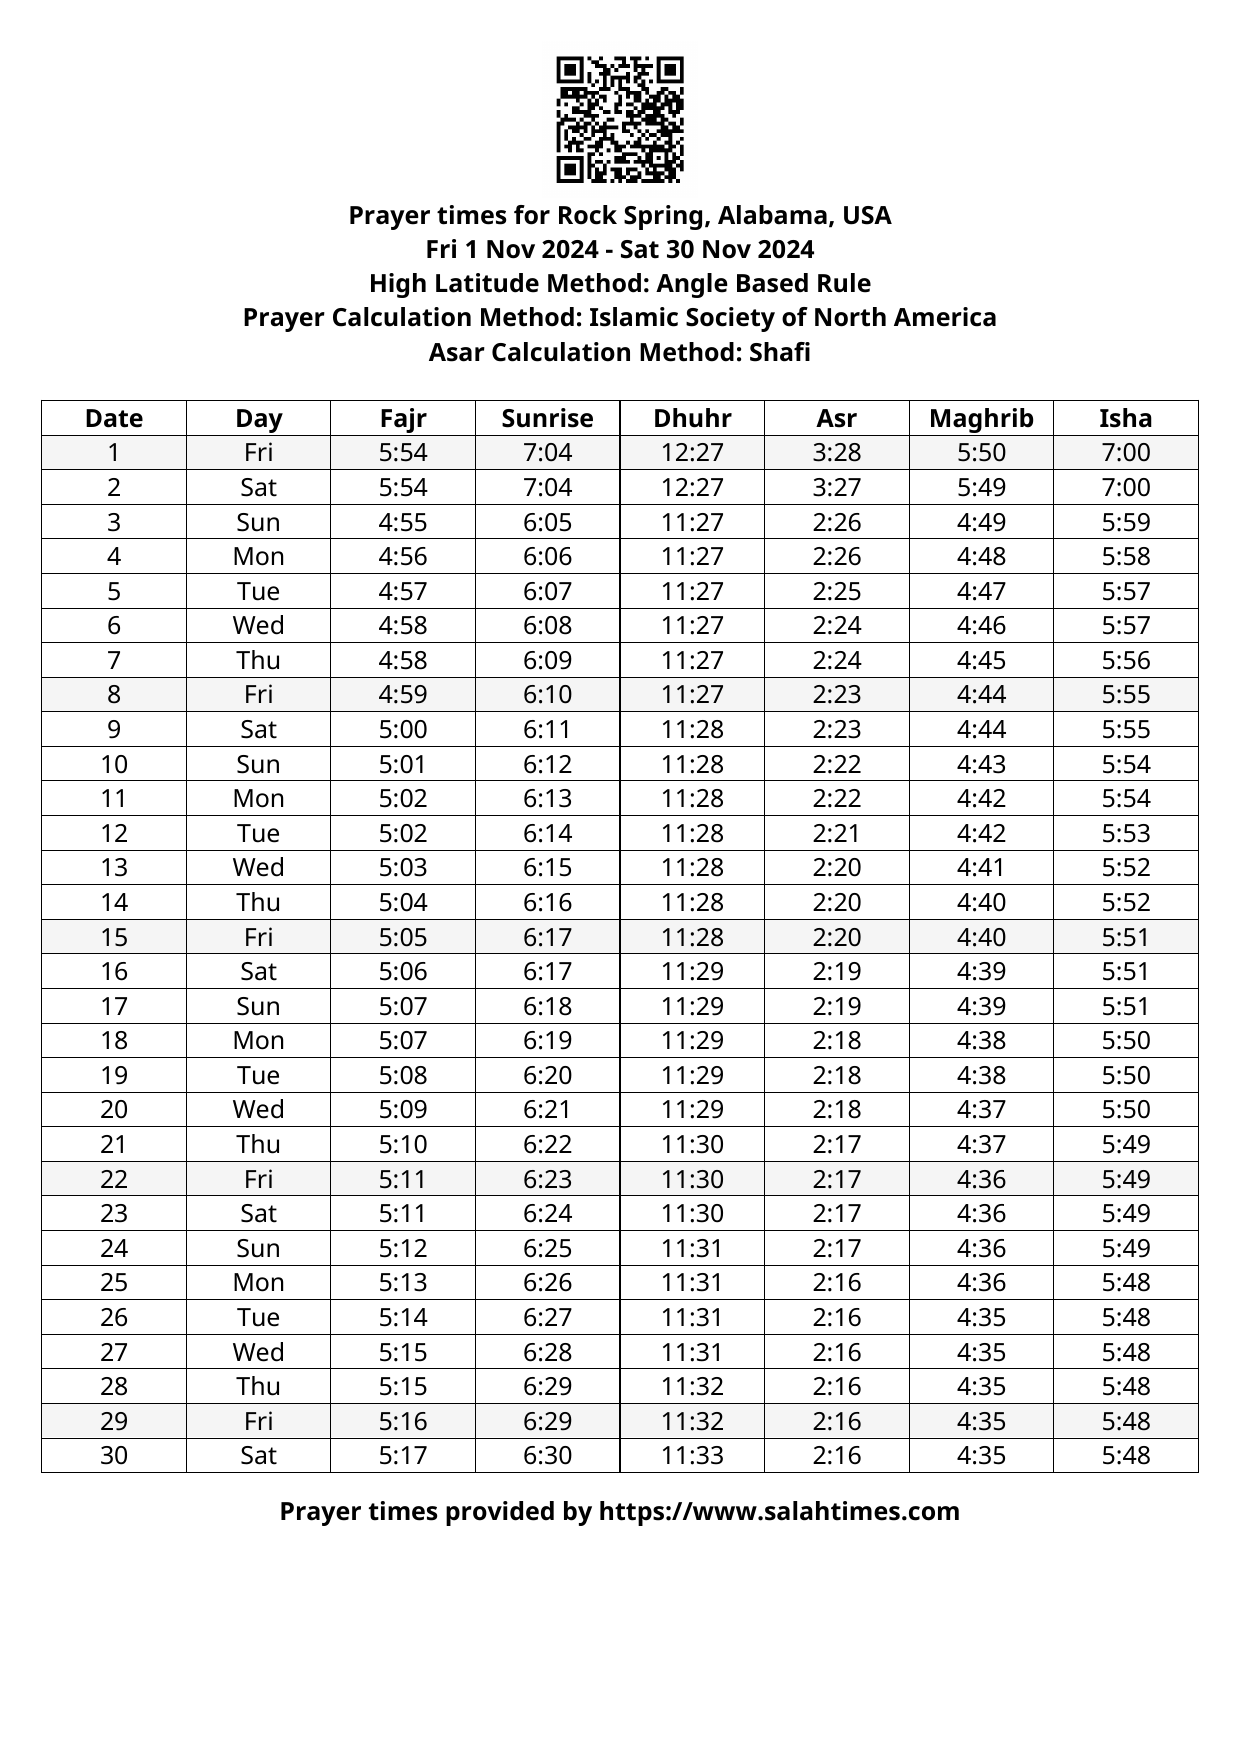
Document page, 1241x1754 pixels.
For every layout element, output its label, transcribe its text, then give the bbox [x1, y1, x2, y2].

table_cell 5:51 [1054, 989, 1198, 1022]
table_cell 11:27 [621, 574, 764, 607]
table_cell Wed [187, 851, 330, 884]
table_cell 2:22 [765, 781, 909, 815]
table_cell 7:00 [1054, 436, 1198, 469]
table_cell 6:19 [476, 1024, 619, 1057]
table_cell Sat [187, 954, 330, 988]
table_cell 2:19 [765, 989, 909, 1022]
table_cell 5:08 [331, 1058, 475, 1092]
table_cell 2:17 [765, 1231, 909, 1264]
table_cell 11:27 [621, 678, 764, 711]
table_cell 6:12 [476, 747, 619, 780]
table_cell Thu [187, 643, 330, 677]
table_cell 6:11 [476, 712, 619, 746]
table_cell 11:29 [621, 989, 764, 1022]
table_cell 6:30 [476, 1439, 619, 1472]
table_cell Sun [187, 1231, 330, 1264]
table_cell 5:15 [331, 1369, 475, 1403]
table_cell 2:24 [765, 609, 909, 642]
table_cell 2:26 [765, 505, 909, 538]
table_cell 5:11 [331, 1196, 475, 1230]
table_cell 2:23 [765, 712, 909, 746]
table_cell 2:16 [765, 1369, 909, 1403]
table_cell Sat [187, 712, 330, 746]
table_cell 5:12 [331, 1231, 475, 1264]
table_cell 5:50 [910, 436, 1053, 469]
table_header Date [42, 401, 186, 434]
table_cell 11 [42, 781, 186, 815]
table_cell 21 [42, 1127, 186, 1161]
table_cell 6:17 [476, 920, 619, 953]
table_cell 22 [42, 1162, 186, 1195]
table_cell Thu [187, 1369, 330, 1403]
table_cell 6:25 [476, 1231, 619, 1264]
table_cell 11:30 [621, 1127, 764, 1161]
table_cell 6:06 [476, 539, 619, 573]
table_cell 11:31 [621, 1335, 764, 1368]
table_cell Mon [187, 781, 330, 815]
table_cell 11:29 [621, 1024, 764, 1057]
table_cell 5:04 [331, 885, 475, 919]
table_cell 5:07 [331, 1024, 475, 1057]
table_cell 7:04 [476, 436, 619, 469]
table_cell 6:18 [476, 989, 619, 1022]
table_cell 4:59 [331, 678, 475, 711]
table_header Day [187, 401, 330, 434]
table_cell 11:33 [621, 1439, 764, 1472]
table_cell 5:48 [1054, 1300, 1198, 1334]
table_cell 11:29 [621, 1058, 764, 1092]
table_cell 15 [42, 920, 186, 953]
table_cell 6:20 [476, 1058, 619, 1092]
table_cell 2:16 [765, 1439, 909, 1472]
table_cell 4:35 [910, 1335, 1053, 1368]
table_cell 6:15 [476, 851, 619, 884]
table_cell 4:38 [910, 1058, 1053, 1092]
table_cell 5:56 [1054, 643, 1198, 677]
table_cell 24 [42, 1231, 186, 1264]
table_cell 5:52 [1054, 851, 1198, 884]
table_cell 5:48 [1054, 1335, 1198, 1368]
table_cell 5:07 [331, 989, 475, 1022]
table_cell 11:30 [621, 1162, 764, 1195]
table_cell 11:32 [621, 1404, 764, 1437]
table_cell 5:49 [1054, 1162, 1198, 1195]
table_cell 4:43 [910, 747, 1053, 780]
table_header Maghrib [910, 401, 1053, 434]
table_cell 29 [42, 1404, 186, 1437]
table_cell 5:54 [1054, 781, 1198, 815]
table_cell 2 [42, 470, 186, 504]
table_cell 2:25 [765, 574, 909, 607]
table_cell 11:32 [621, 1369, 764, 1403]
table_cell 4:48 [910, 539, 1053, 573]
table_header Dhuhr [621, 401, 764, 434]
table_cell Tue [187, 1058, 330, 1092]
table_cell 25 [42, 1266, 186, 1299]
table_cell 11:28 [621, 885, 764, 919]
table_cell 4 [42, 539, 186, 573]
table_cell 4:39 [910, 954, 1053, 988]
table_cell 6:21 [476, 1093, 619, 1126]
table_cell 4:58 [331, 609, 475, 642]
table_cell 5:57 [1054, 609, 1198, 642]
table_cell Fri [187, 1162, 330, 1195]
table_cell 5:50 [1054, 1093, 1198, 1126]
table_cell 5 [42, 574, 186, 607]
table_cell 17 [42, 989, 186, 1022]
table_cell 28 [42, 1369, 186, 1403]
table_cell 5:58 [1054, 539, 1198, 573]
table_cell 11:30 [621, 1196, 764, 1230]
table_cell 2:18 [765, 1024, 909, 1057]
table_cell 6:28 [476, 1335, 619, 1368]
table_cell Thu [187, 885, 330, 919]
table_cell 4:45 [910, 643, 1053, 677]
table_cell Wed [187, 1093, 330, 1126]
table_cell Mon [187, 1266, 330, 1299]
table_cell 5:05 [331, 920, 475, 953]
table_cell Tue [187, 1300, 330, 1334]
table_cell Fri [187, 436, 330, 469]
table_cell 6:22 [476, 1127, 619, 1161]
table_cell 11:31 [621, 1300, 764, 1334]
table_cell Sat [187, 1196, 330, 1230]
table_cell 5:17 [331, 1439, 475, 1472]
table_cell 5:14 [331, 1300, 475, 1334]
table_cell 14 [42, 885, 186, 919]
table_cell Tue [187, 816, 330, 849]
table_cell 4:57 [331, 574, 475, 607]
text Prayer times for Rock Spring, Alabama, USA [42, 198, 1198, 232]
table_cell 6:10 [476, 678, 619, 711]
table_cell 4:49 [910, 505, 1053, 538]
table_cell 4:37 [910, 1127, 1053, 1161]
table_cell 4:35 [910, 1404, 1053, 1437]
table_cell 6:27 [476, 1300, 619, 1334]
table_cell 5:09 [331, 1093, 475, 1126]
table_cell 7:04 [476, 470, 619, 504]
table_cell 5:49 [1054, 1127, 1198, 1161]
table_cell Fri [187, 1404, 330, 1437]
table_cell 7:00 [1054, 470, 1198, 504]
table_cell 5:00 [331, 712, 475, 746]
table_cell 5:49 [1054, 1231, 1198, 1264]
table_cell 2:19 [765, 954, 909, 988]
table_cell 5:54 [1054, 747, 1198, 780]
table_cell Fri [187, 678, 330, 711]
table_cell 5:49 [910, 470, 1053, 504]
table_cell 4:58 [331, 643, 475, 677]
text Prayer Calculation Method: Islamic Society of North America [42, 300, 1198, 334]
table_cell 16 [42, 954, 186, 988]
table_cell 18 [42, 1024, 186, 1057]
table_cell 4:56 [331, 539, 475, 573]
table_cell 4:39 [910, 989, 1053, 1022]
table_cell 4:35 [910, 1300, 1053, 1334]
table_cell 6:29 [476, 1404, 619, 1437]
table_cell 23 [42, 1196, 186, 1230]
table_cell 11:27 [621, 609, 764, 642]
table_cell 5:16 [331, 1404, 475, 1437]
table_cell 11:28 [621, 781, 764, 815]
table_cell Wed [187, 609, 330, 642]
table_cell 4:55 [331, 505, 475, 538]
table_cell Sat [187, 1439, 330, 1472]
table_cell 5:48 [1054, 1266, 1198, 1299]
table_cell 2:20 [765, 851, 909, 884]
table_cell 5:53 [1054, 816, 1198, 849]
table_cell 27 [42, 1335, 186, 1368]
table_cell 6:05 [476, 505, 619, 538]
table_cell 4:42 [910, 781, 1053, 815]
table_cell 3:28 [765, 436, 909, 469]
table_cell 11:31 [621, 1266, 764, 1299]
table_cell 12:27 [621, 470, 764, 504]
table_cell 2:17 [765, 1127, 909, 1161]
table_cell 11:29 [621, 954, 764, 988]
table_cell 5:13 [331, 1266, 475, 1299]
table_cell Sat [187, 470, 330, 504]
table_cell 2:18 [765, 1058, 909, 1092]
table_cell 4:37 [910, 1093, 1053, 1126]
table_cell 5:15 [331, 1335, 475, 1368]
table_cell Sun [187, 505, 330, 538]
table_cell 5:59 [1054, 505, 1198, 538]
table_cell 11:27 [621, 643, 764, 677]
table_cell 2:24 [765, 643, 909, 677]
table_cell 6:26 [476, 1266, 619, 1299]
table_cell 6:16 [476, 885, 619, 919]
text Prayer times provided by https://www.salahtimes.com [42, 1494, 1198, 1528]
table_cell 4:46 [910, 609, 1053, 642]
table_cell 5:03 [331, 851, 475, 884]
table_cell 5:02 [331, 816, 475, 849]
table_cell 2:17 [765, 1196, 909, 1230]
table_cell 5:50 [1054, 1058, 1198, 1092]
table_cell 5:54 [331, 436, 475, 469]
table_cell 4:35 [910, 1369, 1053, 1403]
table_cell 10 [42, 747, 186, 780]
table_header Asr [765, 401, 909, 434]
table_cell 13 [42, 851, 186, 884]
table_cell 4:36 [910, 1231, 1053, 1264]
table_cell 11:28 [621, 712, 764, 746]
table_cell Mon [187, 539, 330, 573]
table_cell 4:38 [910, 1024, 1053, 1057]
table_cell 2:16 [765, 1266, 909, 1299]
table_cell 2:16 [765, 1300, 909, 1334]
table_cell 6 [42, 609, 186, 642]
table_cell 20 [42, 1093, 186, 1126]
table_cell 3 [42, 505, 186, 538]
table_cell 5:49 [1054, 1196, 1198, 1230]
table_cell 4:40 [910, 920, 1053, 953]
table_cell 4:44 [910, 678, 1053, 711]
table_cell 11:29 [621, 1093, 764, 1126]
table_cell 2:17 [765, 1162, 909, 1195]
table_cell 5:48 [1054, 1439, 1198, 1472]
table_cell 5:10 [331, 1127, 475, 1161]
table_cell 4:44 [910, 712, 1053, 746]
table_cell 11:28 [621, 851, 764, 884]
table_cell 11:28 [621, 920, 764, 953]
table_cell Thu [187, 1127, 330, 1161]
table_cell 11:31 [621, 1231, 764, 1264]
table_cell 2:20 [765, 920, 909, 953]
table_cell 5:48 [1054, 1404, 1198, 1437]
table_cell 9 [42, 712, 186, 746]
table_cell 5:54 [331, 470, 475, 504]
table_cell 6:23 [476, 1162, 619, 1195]
table_cell 7 [42, 643, 186, 677]
table_cell 5:51 [1054, 920, 1198, 953]
table_cell 2:20 [765, 885, 909, 919]
table_cell 5:11 [331, 1162, 475, 1195]
table_cell 5:55 [1054, 712, 1198, 746]
table_cell 6:08 [476, 609, 619, 642]
table_cell Wed [187, 1335, 330, 1368]
table_cell Sun [187, 989, 330, 1022]
table_cell 6:17 [476, 954, 619, 988]
table_cell 30 [42, 1439, 186, 1472]
table_cell 4:36 [910, 1162, 1053, 1195]
table_cell 2:26 [765, 539, 909, 573]
table_cell 4:42 [910, 816, 1053, 849]
table_cell 12:27 [621, 436, 764, 469]
table_cell Tue [187, 574, 330, 607]
table_cell 11:27 [621, 505, 764, 538]
table_cell Sun [187, 747, 330, 780]
table_cell 26 [42, 1300, 186, 1334]
table_header Sunrise [476, 401, 619, 434]
table_cell 4:35 [910, 1439, 1053, 1472]
table_cell 2:22 [765, 747, 909, 780]
table_cell 5:51 [1054, 954, 1198, 988]
table_cell 4:40 [910, 885, 1053, 919]
table_cell 6:09 [476, 643, 619, 677]
table_cell 5:06 [331, 954, 475, 988]
table_cell 4:47 [910, 574, 1053, 607]
table_cell 5:52 [1054, 885, 1198, 919]
table_cell 6:14 [476, 816, 619, 849]
table_cell 2:18 [765, 1093, 909, 1126]
table_cell 5:57 [1054, 574, 1198, 607]
table_header Fajr [331, 401, 475, 434]
table_cell 11:28 [621, 747, 764, 780]
table_cell Mon [187, 1024, 330, 1057]
table_cell 5:50 [1054, 1024, 1198, 1057]
table_cell 2:16 [765, 1335, 909, 1368]
picture [542, 41, 699, 198]
table_cell 2:23 [765, 678, 909, 711]
table_cell 6:13 [476, 781, 619, 815]
table_cell 4:36 [910, 1196, 1053, 1230]
table_cell 4:41 [910, 851, 1053, 884]
table_cell 5:48 [1054, 1369, 1198, 1403]
table_cell 3:27 [765, 470, 909, 504]
table_cell 6:07 [476, 574, 619, 607]
text Asar Calculation Method: Shafi [42, 334, 1198, 368]
table_cell 4:36 [910, 1266, 1053, 1299]
table_cell 6:24 [476, 1196, 619, 1230]
table_cell Fri [187, 920, 330, 953]
table_cell 6:29 [476, 1369, 619, 1403]
table_cell 5:02 [331, 781, 475, 815]
text Fri 1 Nov 2024 - Sat 30 Nov 2024 [42, 232, 1198, 266]
table_cell 2:21 [765, 816, 909, 849]
table_cell 12 [42, 816, 186, 849]
table_cell 11:28 [621, 816, 764, 849]
table_cell 1 [42, 436, 186, 469]
table_cell 19 [42, 1058, 186, 1092]
table_cell 11:27 [621, 539, 764, 573]
text High Latitude Method: Angle Based Rule [42, 266, 1198, 300]
table_cell 8 [42, 678, 186, 711]
table_cell 2:16 [765, 1404, 909, 1437]
table_cell 5:01 [331, 747, 475, 780]
table_header Isha [1054, 401, 1198, 434]
table_cell 5:55 [1054, 678, 1198, 711]
